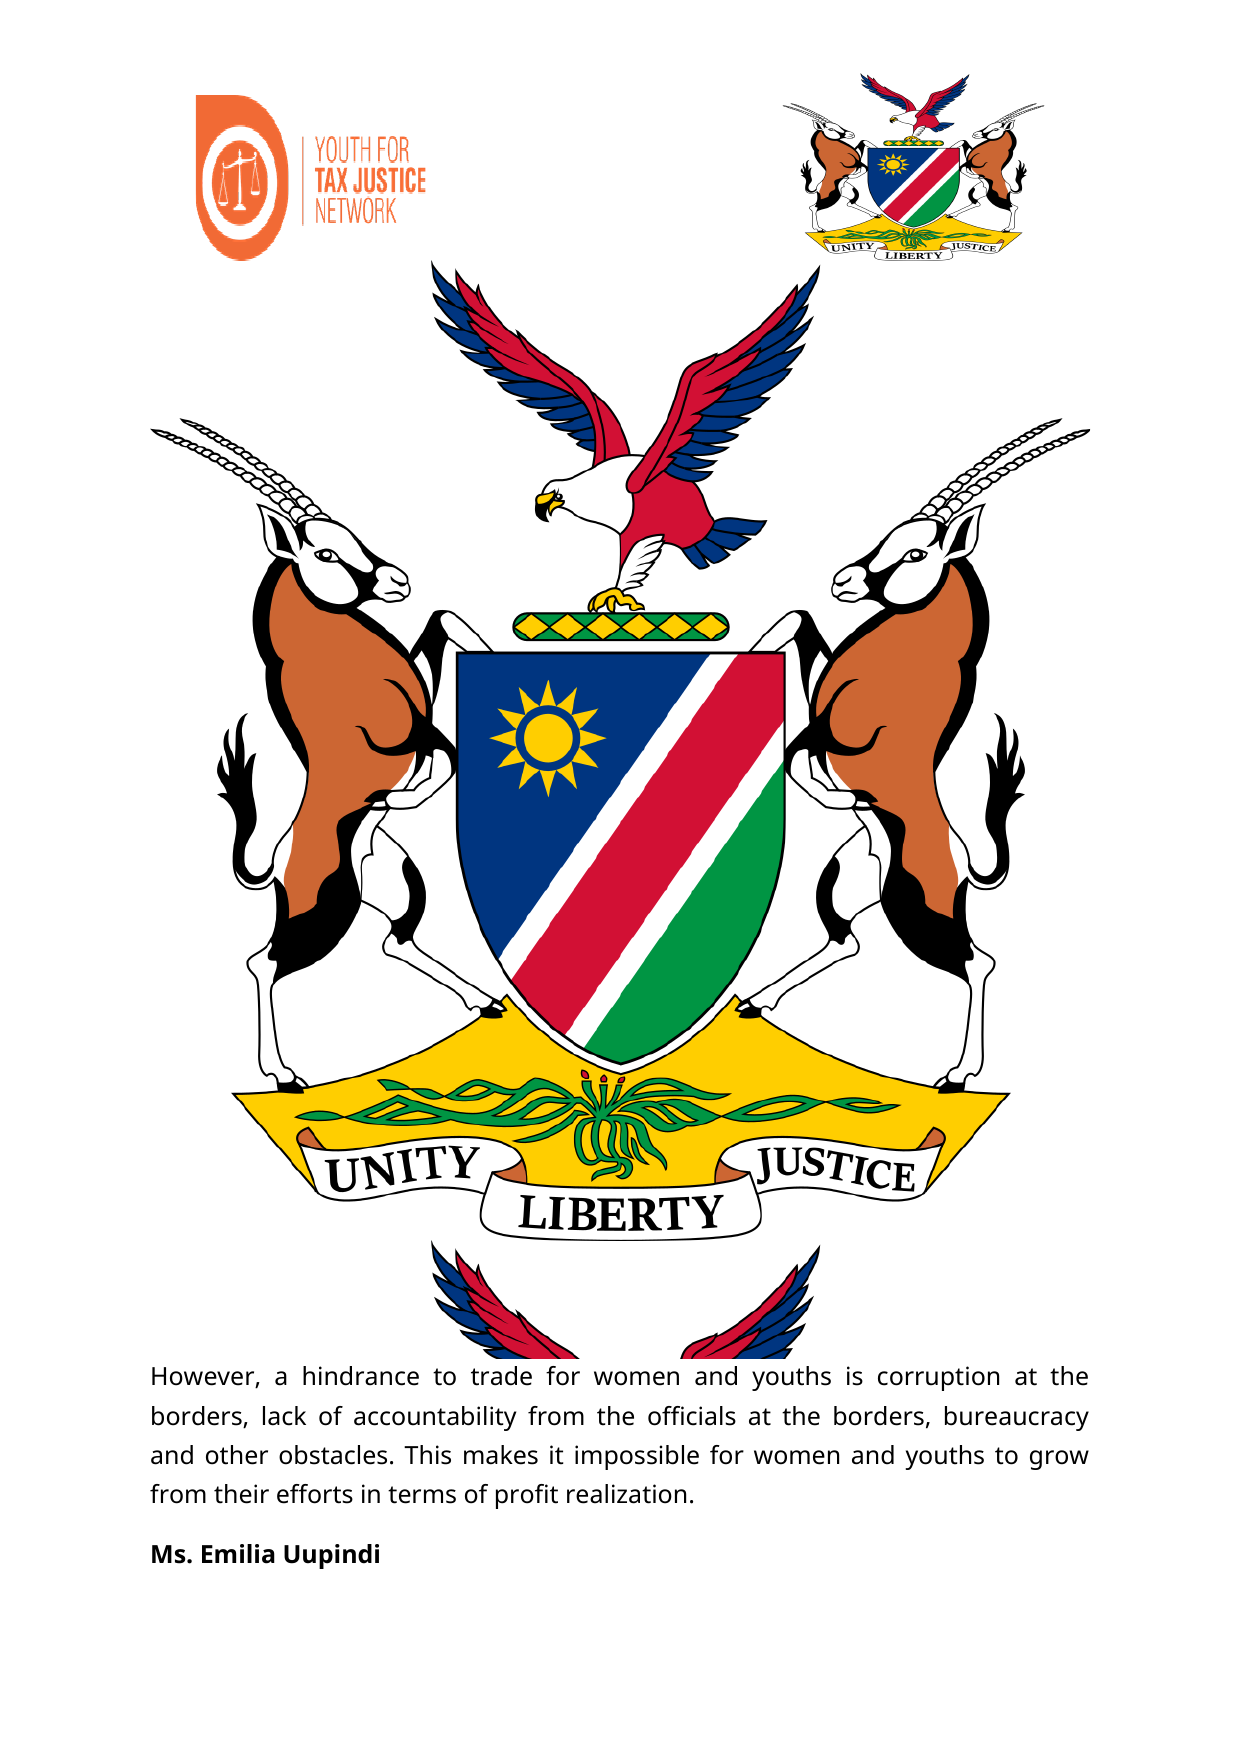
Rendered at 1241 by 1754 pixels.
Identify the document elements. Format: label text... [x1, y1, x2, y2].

text Ms. Emilia Uupindi [150, 1536, 1090, 1571]
picture [150, 73, 1091, 1359]
text However, a hindrance to trade for women and youths is corruption at the borders, lack of accountability from the officials at the borders, bureaucracy and other obstacles. This makes it impossible for women and youths to grow from their efforts in terms of profit realization. [150, 1359, 1090, 1511]
